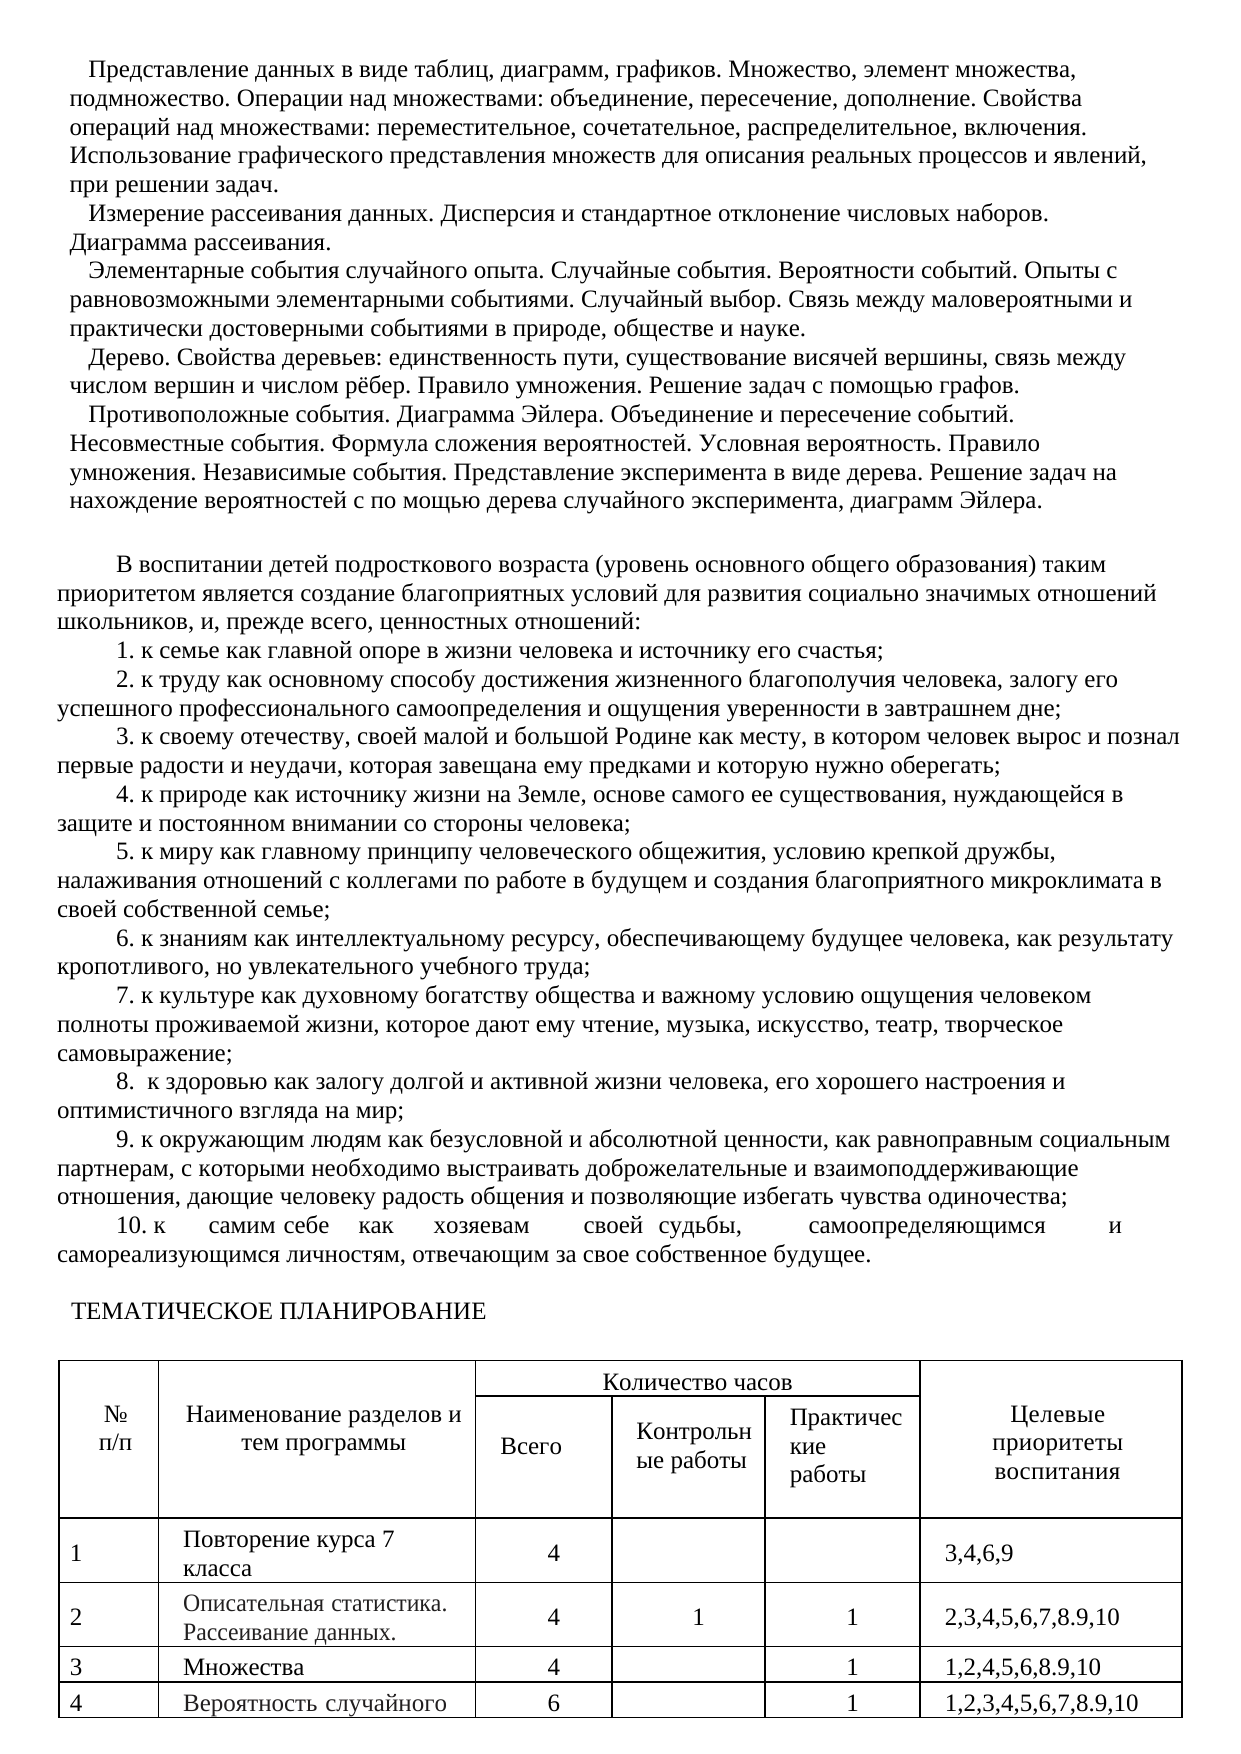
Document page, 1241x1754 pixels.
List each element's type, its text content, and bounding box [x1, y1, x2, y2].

text 2. к труду как основному способу достижения жизненного благополучия человека, залогу его успешного профессионального самоопределения и ощущения уверенности в завтрашнем дне; [57, 664, 1182, 721]
text В воспитании детей подросткового возраста (уровень основного общего образования) таким приоритетом является создание благоприятных условий для развития социально значимых отношений школьников, и, прежде всего, ценностных отношений: [57, 549, 1182, 635]
table_cell 1,2,4,5,6,8.9,10 [921, 1647, 1181, 1681]
table_cell Всего [476, 1397, 611, 1517]
table_cell Контрольные работы [613, 1397, 764, 1517]
text 3. к своему отечеству, своей малой и большой Родине как месту, в котором человек вырос и познал первые радости и неудачи, которая завещана ему предками и которую нужно оберегать; [57, 721, 1182, 779]
table_cell [613, 1519, 764, 1581]
text Измерение рассеивания данных. Дисперсия и стандартное отклонение числовых наборов. Диаграмма рассеивания. [69, 198, 1052, 255]
text Представление данных в виде таблиц, диаграмм, графиков. Множество, элемент множества, подмножество. Операции над множествами: объединение, пересечение, дополнение. Свойства операций над множествами: переместительное, сочетательное, распределительное, включения. Использование графического представления множеств для описания реальных процессов и явлений, при решении задач. [69, 54, 1150, 198]
text Элементарные события случайного опыта. Случайные события. Вероятности событий. Опыты с равновозможными элементарными событиями. Случайный выбор. Связь между маловероятными и практически достоверными событиями в природе, обществе и науке. [69, 255, 1136, 342]
table_cell Практические работы [766, 1397, 919, 1517]
table_cell 6 [476, 1683, 611, 1717]
table_cell 4 [60, 1683, 158, 1717]
table_cell [766, 1519, 919, 1581]
table_header Целевые приоритеты воспитания [921, 1361, 1181, 1517]
table_cell 1 [766, 1683, 919, 1717]
text Противоположные события. Диаграмма Эйлера. Объединение и пересечение событий. Несовместные события. Формула сложения вероятностей. Условная вероятность. Правило умножения. Независимые события. Представление эксперимента в виде дерева. Решение задач на нахождение вероятностей с по мощью дерева случайного эксперимента, диаграмм Эйлера. [69, 399, 1120, 514]
table_cell 1 [766, 1647, 919, 1681]
table_cell Повторение курса 7 класса [159, 1519, 475, 1581]
table_cell 4 [476, 1519, 611, 1581]
table_cell 2 [60, 1583, 158, 1646]
table_cell 4 [476, 1583, 611, 1646]
table_cell [613, 1647, 764, 1681]
table_cell 1 [60, 1519, 158, 1581]
text 1. к семье как главной опоре в жизни человека и источнику его счастья; [58, 635, 1157, 664]
table_header Количество часов [476, 1361, 919, 1395]
table_cell 3,4,6,9 [921, 1519, 1181, 1581]
text ТЕМАТИЧЕСКОЕ ПЛАНИРОВАНИЕ [71, 1296, 1182, 1325]
table_header № п/п [60, 1361, 158, 1517]
table_cell 1 [766, 1583, 919, 1646]
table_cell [921, 1683, 1181, 1717]
table_cell Описательная статистика. Рассеивание данных. [159, 1583, 475, 1646]
table_cell 1 [613, 1583, 764, 1646]
table_cell [613, 1683, 764, 1717]
text 9. к окружающим людям как безусловной и абсолютной ценности, как равноправным социальным партнерам, с которыми необходимо выстраивать доброжелательные и взаимоподдерживающие отношения, дающие человеку радость общения и позволяющие избегать чувства одиночества; [57, 1124, 1182, 1210]
table_cell 2,3,4,5,6,7,8.9,10 [921, 1583, 1181, 1646]
table_cell Множества [159, 1647, 475, 1681]
text 7. к культуре как духовному богатству общества и важному условию ощущения человеком полноты проживаемой жизни, которое дают ему чтение, музыка, искусство, театр, творческое самовыражение; [57, 980, 1182, 1066]
text 8. к здоровью как залогу долгой и активной жизни человека, его хорошего настроения и оптимистичного взгляда на мир; [57, 1066, 1182, 1124]
text 4. к природе как источнику жизни на Земле, основе самого ее существования, нуждающейся в защите и постоянном внимании со стороны человека; [57, 779, 1182, 836]
table_cell 4 [476, 1647, 611, 1681]
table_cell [159, 1683, 475, 1717]
text 5. к миру как главному принципу человеческого общежития, условию крепкой дружбы, налаживания отношений с коллегами по работе в будущем и создания благоприятного микроклимата в своей собственной семье; [57, 836, 1182, 923]
text 6. к знаниям как интеллектуальному ресурсу, обеспечивающему будущее человека, как результату кропотливого, но увлекательного учебного труда; [57, 923, 1182, 980]
table_cell 3 [60, 1647, 158, 1681]
table_header Наименование разделов и тем программы [159, 1361, 475, 1517]
text 10. к самим себе как хозяевам своей судьбы, самоопределяющимся и самореализующимся личностям, отвечающим за свое собственное будущее. [57, 1210, 1182, 1268]
text Дерево. Свойства деревьев: единственность пути, существование висячей вершины, связь между числом вершин и числом рёбер. Правило умножения. Решение задач с помощью графов. [69, 342, 1129, 399]
